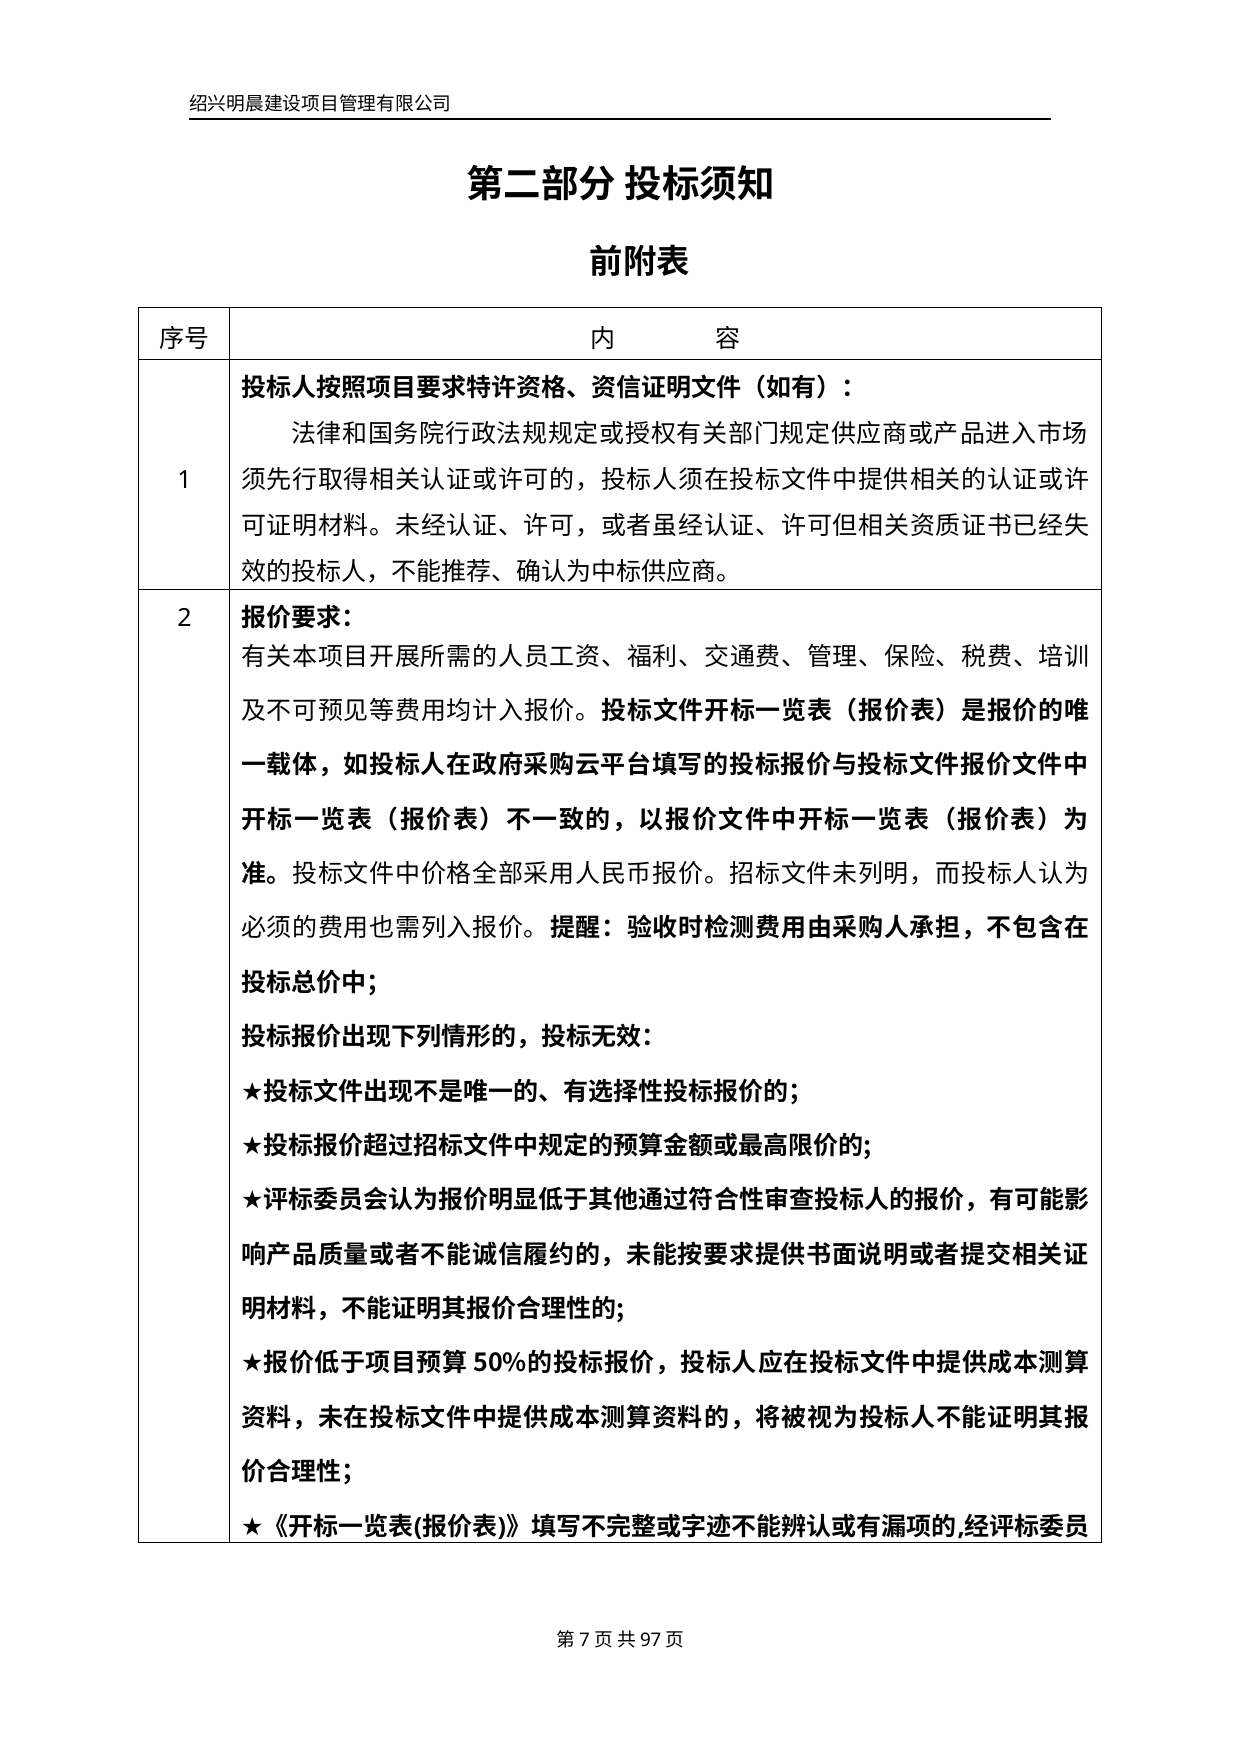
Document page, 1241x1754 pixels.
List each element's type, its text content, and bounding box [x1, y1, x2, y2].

table_header 序号 [139, 308, 229, 359]
table_cell 1 [139, 360, 229, 589]
text 前附表 [189, 235, 1051, 283]
text 第二部分 投标须知 [189, 153, 1051, 208]
table_cell 投标人按照项目要求特许资格、资信证明文件（如有）： 法律和国务院行政法规规定或授权有关部门规定供应商或产品进入市场须先行取得相关认证或许可的，投标人须在投标文件中提供相关的认证或许可证明材料。未经认证、许可，或者虽经认证、许可但相关资质证书已经失效的投标人，不能推荐、确认为中标供应商。 [230, 360, 1101, 589]
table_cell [230, 590, 1101, 1542]
table_header 内 容 [230, 308, 1101, 359]
table_cell 2 [139, 590, 229, 1542]
